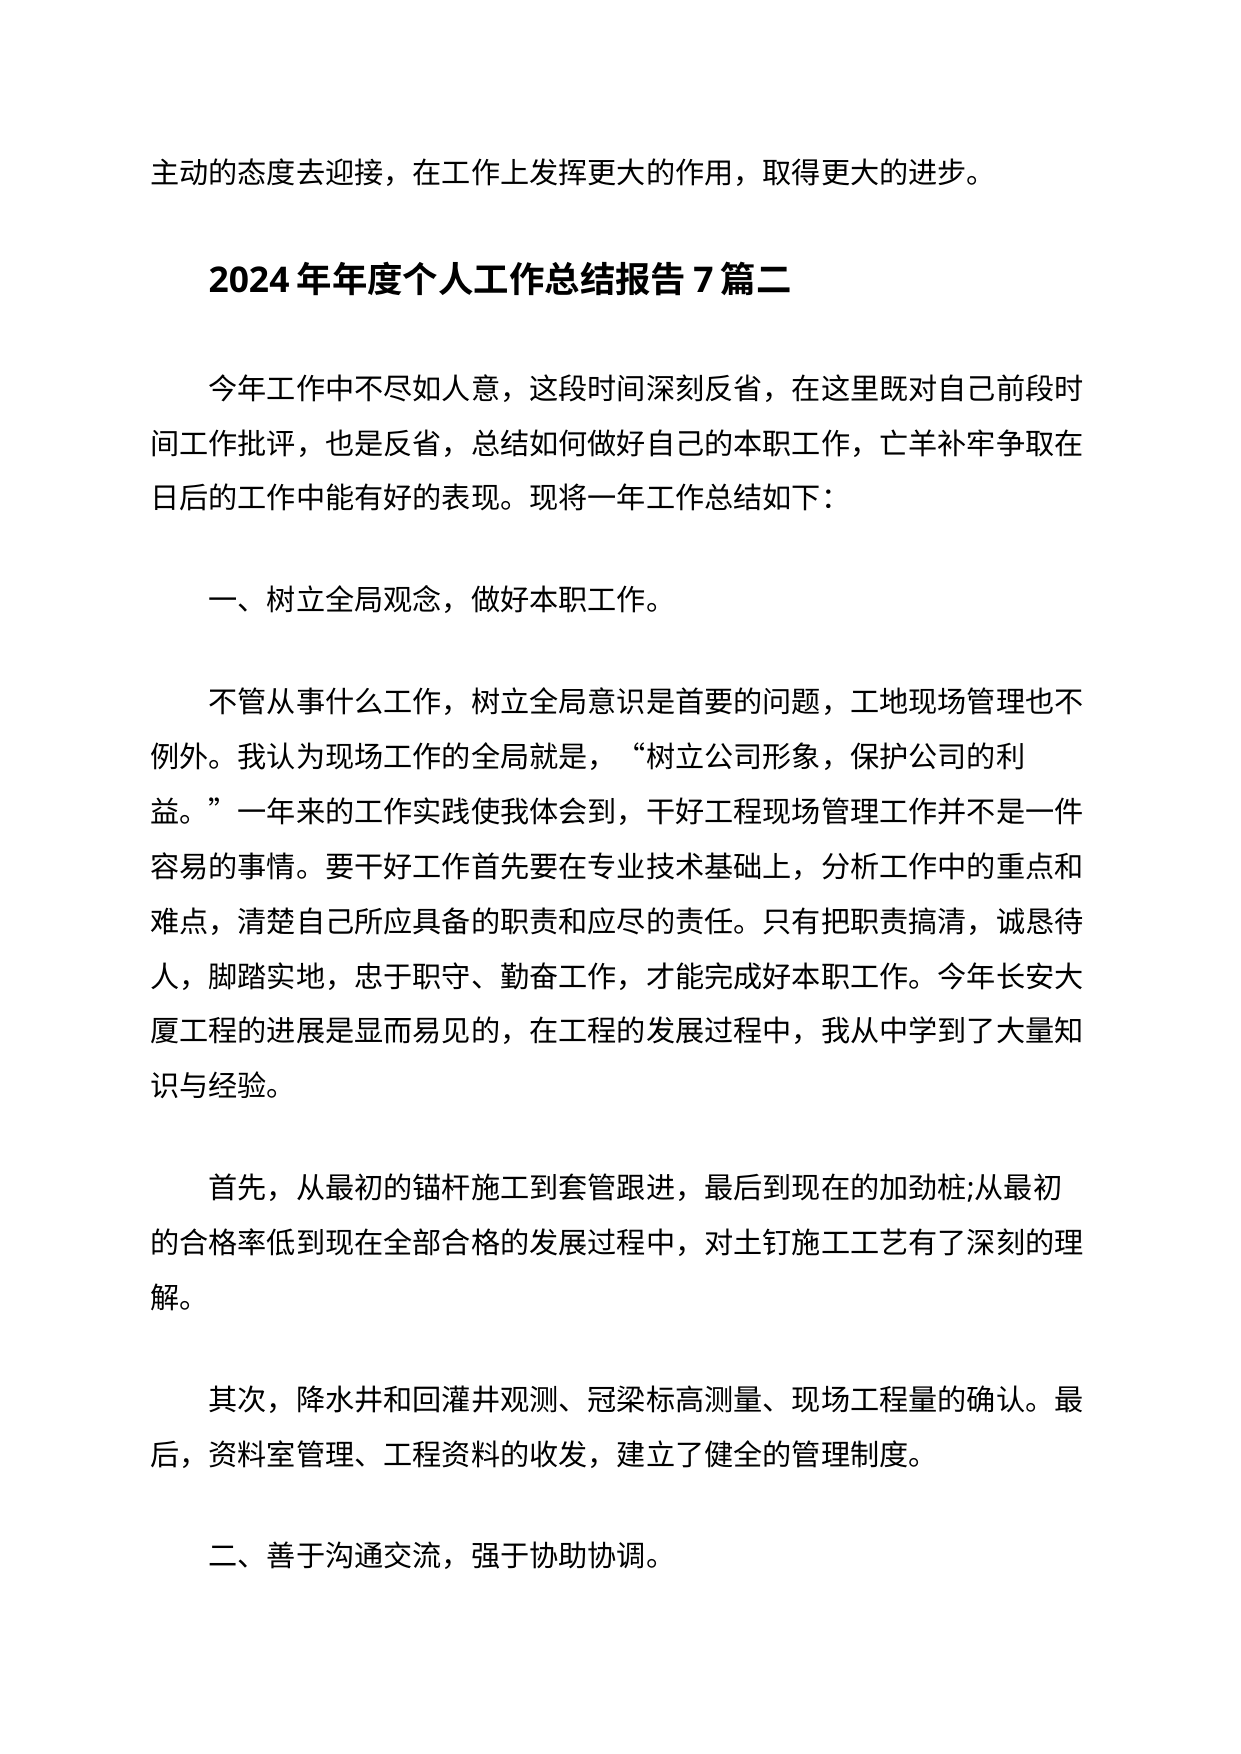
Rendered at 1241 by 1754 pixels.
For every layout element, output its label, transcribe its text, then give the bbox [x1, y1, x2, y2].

text 二、善于沟通交流，强于协助协调。 [150, 1533, 1090, 1575]
text 2024年年度个人工作总结报告7篇二 [150, 252, 1090, 303]
text 今年工作中不尽如人意，这段时间深刻反省，在这里既对自己前段时间工作批评，也是反省，总结如何做好自己的本职工作，亡羊补牢争取在日后的工作中能有好的表现。现将一年工作总结如下： [150, 365, 1090, 517]
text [150, 150, 1090, 192]
text 一、树立全局观念，做好本职工作。 [150, 577, 1090, 619]
text 不管从事什么工作，树立全局意识是首要的问题，工地现场管理也不例外。我认为现场工作的全局就是，“树立公司形象，保护公司的利益。”一年来的工作实践使我体会到，干好工程现场管理工作并不是一件容易的事情。要干好工作首先要在专业技术基础上，分析工作中的重点和难点，清楚自己所应具备的职责和应尽的责任。只有把职责搞清，诚恳待人，脚踏实地，忠于职守、勤奋工作，才能完成好本职工作。今年长安大厦工程的进展是显而易见的，在工程的发展过程中，我从中学到了大量知识与经验。 [150, 679, 1090, 1105]
text 首先，从最初的锚杆施工到套管跟进，最后到现在的加劲桩;从最初的合格率低到现在全部合格的发展过程中，对土钉施工工艺有了深刻的理解。 [150, 1165, 1090, 1317]
text 其次，降水井和回灌井观测、冠梁标高测量、现场工程量的确认。最后，资料室管理、工程资料的收发，建立了健全的管理制度。 [150, 1376, 1090, 1473]
